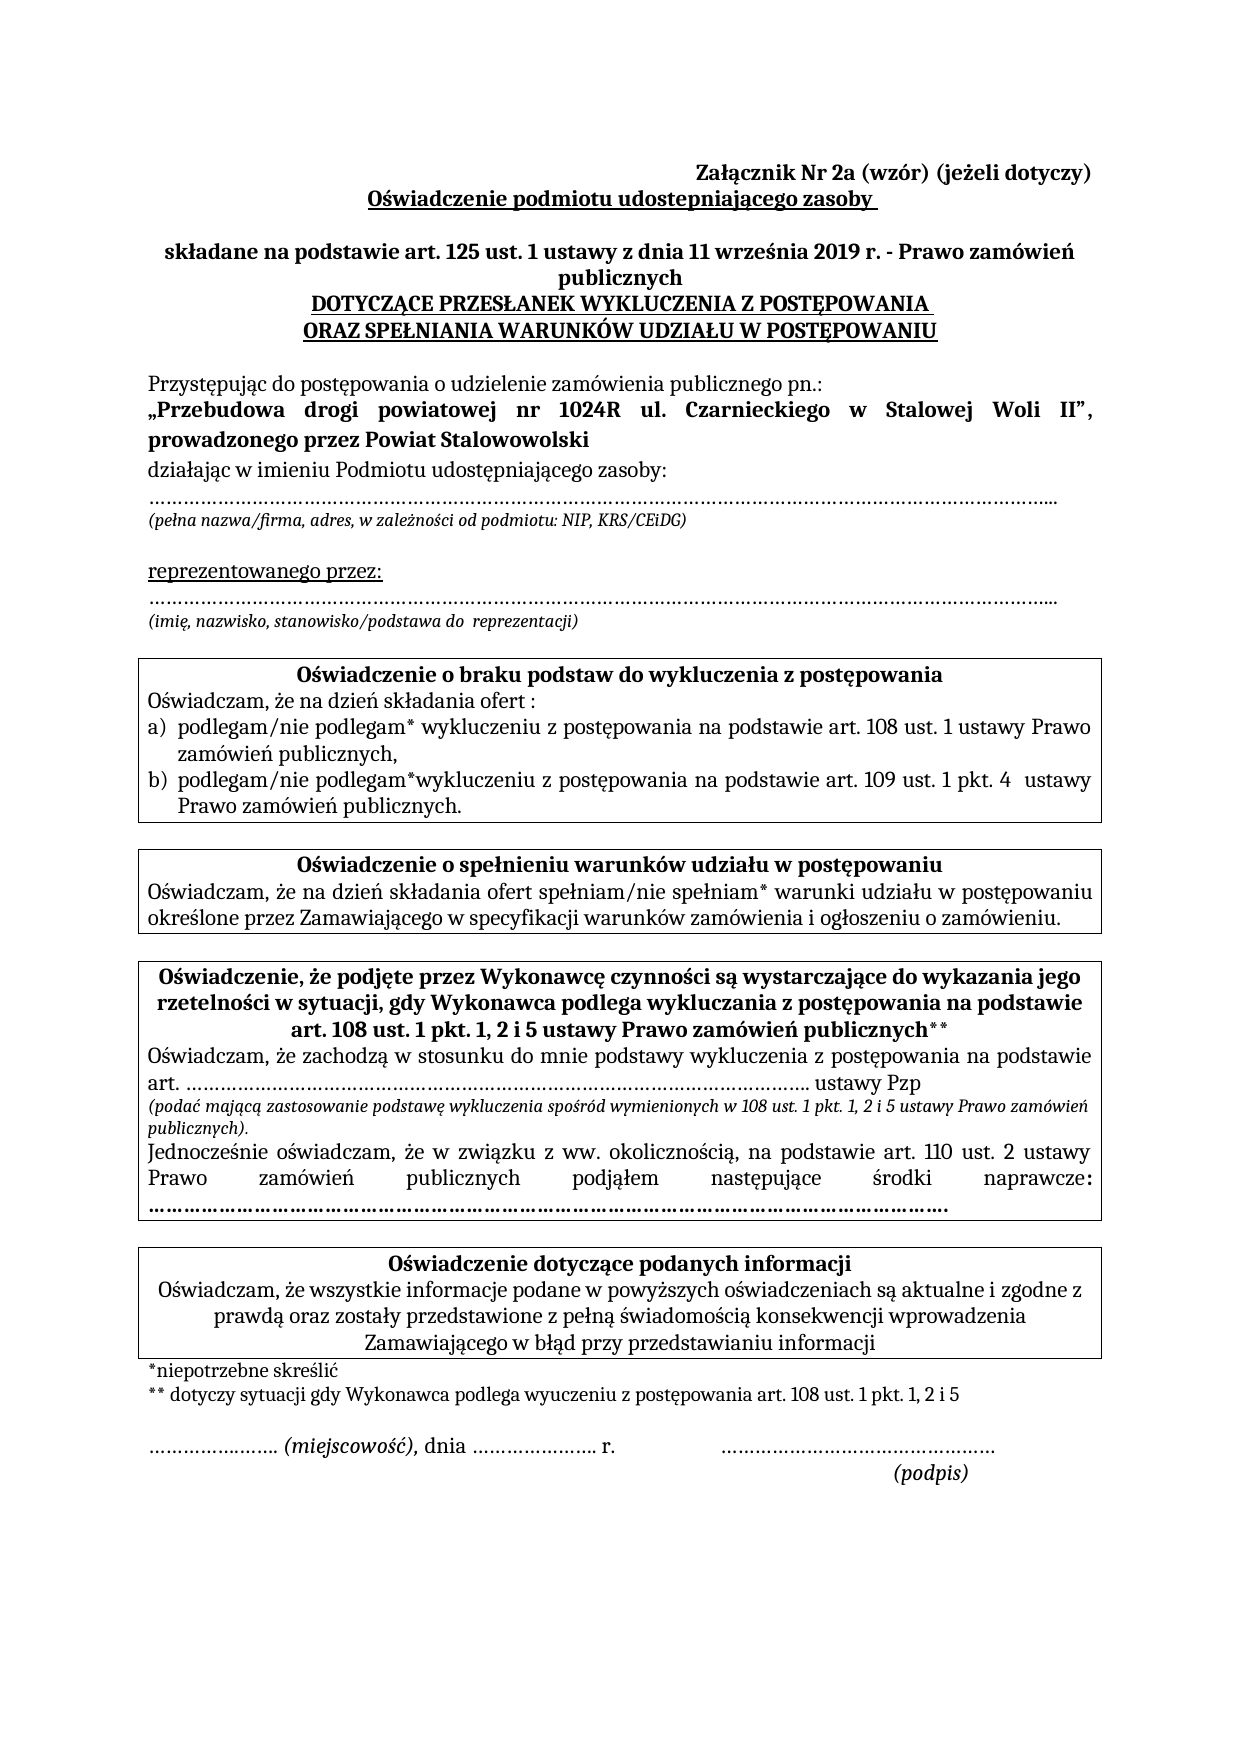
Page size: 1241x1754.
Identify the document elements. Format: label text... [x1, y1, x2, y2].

text b) podlegam/nie podlegam*wykluczeniu z postępowania na podstawie art. 109 ust. 1 pkt. 4 ustawy Prawo zamówień publicznych. [139, 764, 1101, 822]
text Oświadczenie podmiotu udostepniającego zasoby [148, 186, 1092, 212]
text Oświadczenie dotyczące podanych informacji [139, 1248, 1101, 1274]
text …………………………………………………………………………………………………………………………………………... [148, 483, 1091, 510]
text „Przebudowa drogi powiatowej nr 1024R ul. Czarnieckiego w Stalowej Woli II”, prowadzonego przez Powiat Stalowowolski [148, 397, 1092, 453]
text (podpis) [148, 1459, 1092, 1486]
text Oświadczenie o braku podstaw do wykluczenia z postępowania [139, 659, 1101, 688]
text składane na podstawie art. 125 ust. 1 ustawy z dnia 11 września 2019 r. - Prawo zamówień publicznych [148, 238, 1092, 291]
text działając w imieniu Podmiotu udostępniającego zasoby: [148, 457, 1092, 483]
text Oświadczam, że na dzień składania ofert : [148, 688, 1092, 714]
text reprezentowanego przez: [148, 558, 1092, 584]
text Oświadczam, że na dzień składania ofert spełniam/nie spełniam* warunki udziału w postępowaniu określone przez Zamawiającego w specyfikacji warunków zamówienia i ogłoszeniu o zamówieniu. [139, 875, 1101, 933]
text ** dotyczy sytuacji gdy Wykonawca podlega wyuczeniu z postępowania art. 108 ust. 1 pkt. 1, 2 i 5 [148, 1383, 1092, 1407]
text ORAZ SPEŁNIANIA WARUNKÓW UDZIAŁU W POSTĘPOWANIU [148, 318, 1092, 344]
text DOTYCZĄCE PRZESŁANEK WYKLUCZENIA Z POSTĘPOWANIA [148, 291, 1092, 318]
text …………………………………………………………………………………………………………………………………………... [148, 584, 1091, 610]
text (imię, nazwisko, stanowisko/podstawa do reprezentacji) [148, 610, 1091, 632]
text (podać mającą zastosowanie podstawę wykluczenia spośród wymienionych w 108 ust. 1 pkt. 1, 2 i 5 ustawy Prawo zamówień publicznych). [148, 1096, 1092, 1136]
text Oświadczam, że wszystkie informacje podane w powyższych oświadczeniach są aktualne i zgodne z prawdą oraz zostały przedstawione z pełną świadomością konsekwencji wprowadzenia Zamawiającego w błąd przy przedstawianiu informacji [139, 1274, 1101, 1358]
text Oświadczenie o spełnieniu warunków udziału w postępowaniu [139, 850, 1101, 875]
text Załącznik Nr 2a (wzór) (jeżeli dotyczy) [148, 159, 1092, 186]
text *niepotrzebne skreślić [148, 1359, 1092, 1383]
text Oświadczenie, że podjęte przez Wykonawcę czynności są wystarczające do wykazania jego rzetelności w sytuacji, gdy Wykonawca podlega wykluczania z postępowania na podstawie art. 108 ust. 1 pkt. 1, 2 i 5 ustawy Prawo zamówień publicznych** [139, 962, 1101, 1043]
text Jednocześnie oświadczam, że w związku z ww. okolicznością, na podstawie art. 110 ust. 2 ustawy Prawo zamówień publicznych podjąłem następujące środki naprawcze:………………………………………………………………………………………………………………………. [139, 1136, 1101, 1220]
text …………….……. (miejscowość), dnia …………………. r. ………………………………………… [148, 1433, 1092, 1459]
text a) podlegam/nie podlegam* wykluczeniu z postępowania na podstawie art. 108 ust. 1 ustawy Prawo zamówień publicznych, [148, 714, 1092, 764]
text Przystępując do postępowania o udzielenie zamówienia publicznego pn.: [148, 370, 1092, 397]
text Oświadczam, że zachodzą w stosunku do mnie podstawy wykluczenia z postępowania na podstawie art. ………………………………………………………………………………………………. ustawy Pzp [148, 1043, 1092, 1096]
text (pełna nazwa/firma, adres, w zależności od podmiotu: NIP, KRS/CEiDG) [148, 510, 1091, 531]
